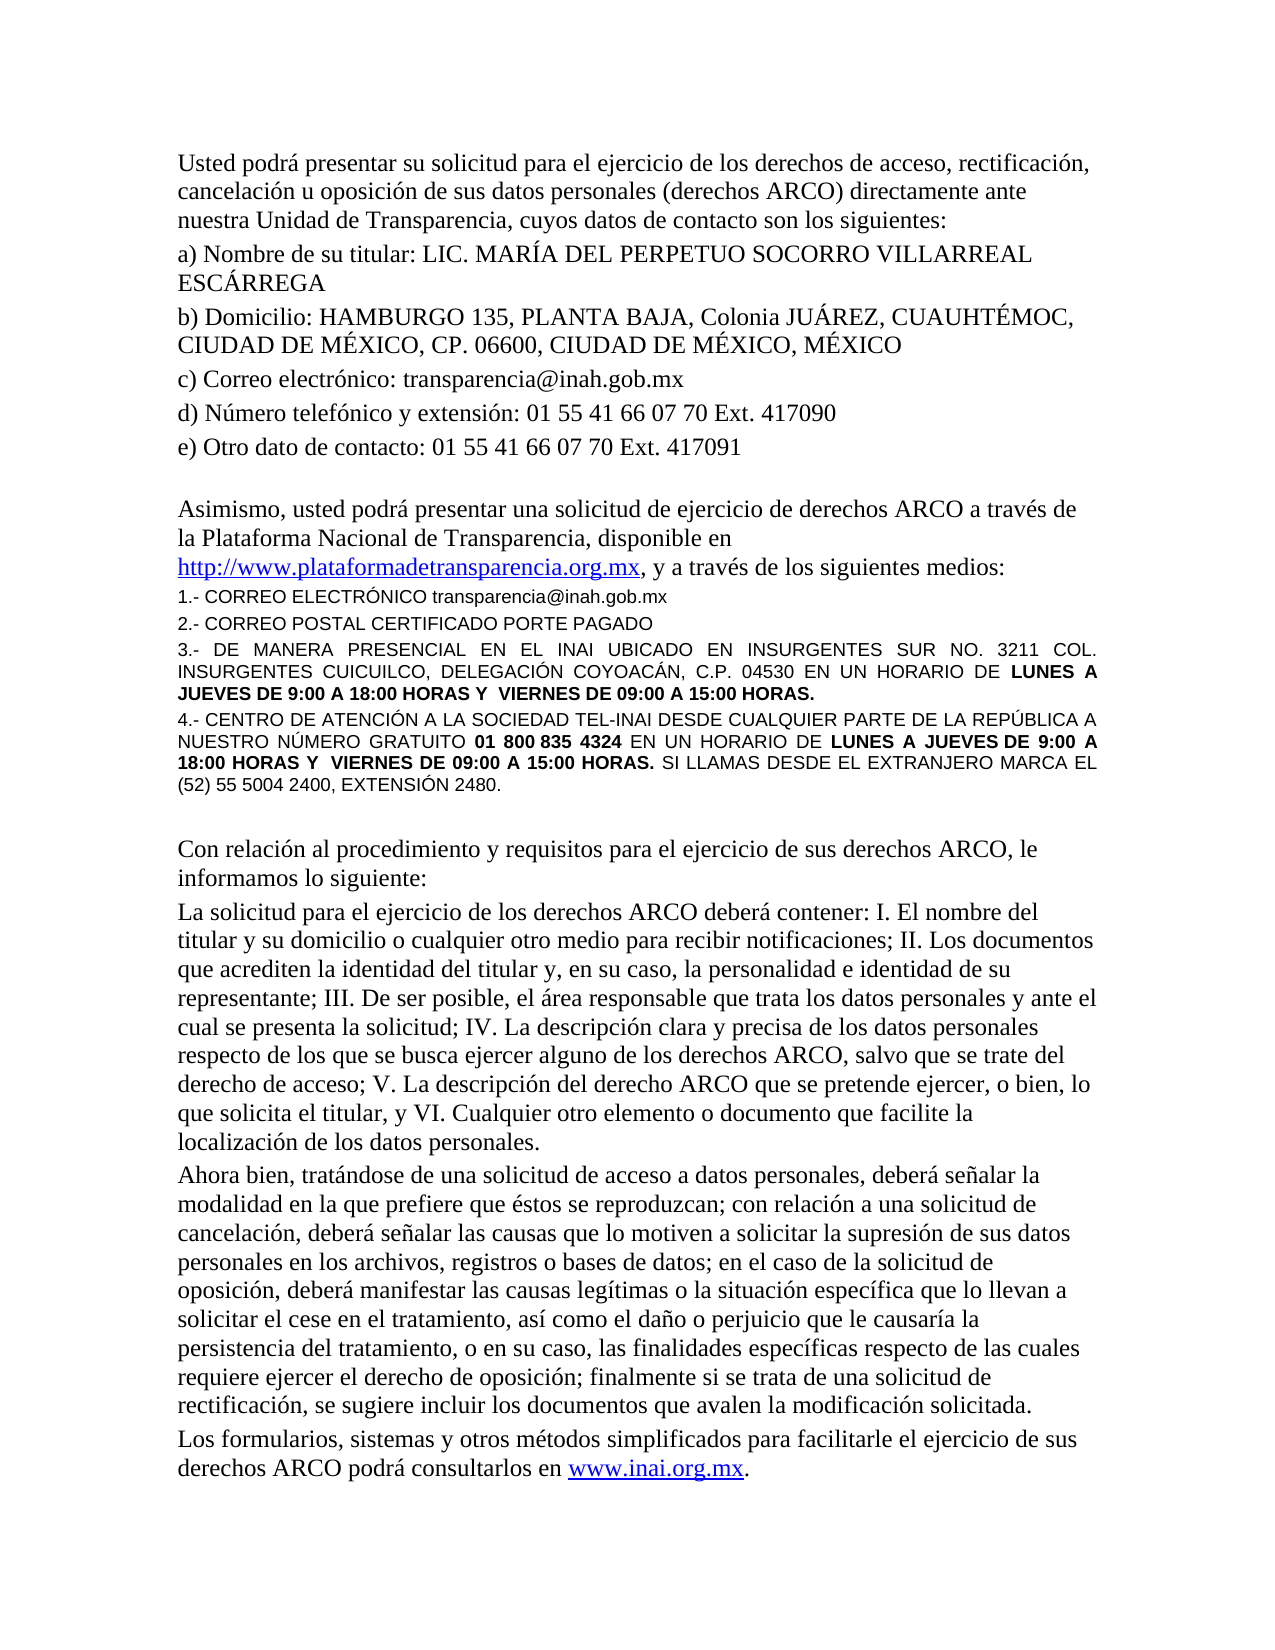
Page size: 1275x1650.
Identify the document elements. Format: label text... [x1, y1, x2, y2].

text 1.- CORREO ELECTRÓNICO transparencia@inah.gob.mx [177, 586, 1098, 607]
text d) Número telefónico y extensión: 01 55 41 66 07 70 Ext. 417090 [177, 398, 1098, 427]
text b) Domicilio: HAMBURGO 135, PLANTA BAJA, Colonia JUÁREZ, CUAUHTÉMOC, CIUDAD DE MÉXICO, CP. 06600, CIUDAD DE MÉXICO, MÉXICO [177, 302, 1098, 359]
text Usted podrá presentar su solicitud para el ejercicio de los derechos de acceso, rectificación, cancelación u oposición de sus datos personales (derechos ARCO) directamente ante nuestra Unidad de Transparencia, cuyos datos de contacto son los siguientes: [177, 148, 1098, 234]
text Los formularios, sistemas y otros métodos simplificados para facilitarle el ejercicio de sus derechos ARCO podrá consultarlos en www.inai.org.mx. [177, 1424, 1098, 1482]
text Asimismo, usted podrá presentar una solicitud de ejercicio de derechos ARCO a través de la Plataforma Nacional de Transparencia, disponible en http://www.plataformadetransparencia.org.mx, y a través de los siguientes medios: [177, 466, 1098, 581]
text c) Correo electrónico: transparencia@inah.gob.mx [177, 364, 1098, 393]
text e) Otro dato de contacto: 01 55 41 66 07 70 Ext. 417091 [177, 432, 1098, 461]
text a) Nombre de su titular: LIC. MARÍA DEL PERPETUO SOCORRO VILLARREAL ESCÁRREGA [177, 239, 1098, 296]
text 2.- CORREO POSTAL CERTIFICADO PORTE PAGADO [177, 612, 1098, 634]
text La solicitud para el ejercicio de los derechos ARCO deberá contener: I. El nombre del titular y su domicilio o cualquier otro medio para recibir notificaciones; II. Los documentos que acrediten la identidad del titular y, en su caso, la personalidad e identidad de su representante; III. De ser posible, el área responsable que trata los datos personales y ante el cual se presenta la solicitud; IV. La descripción clara y precisa de los datos personales respecto de los que se busca ejercer alguno de los derechos ARCO, salvo que se trate del derecho de acceso; V. La descripción del derecho ARCO que se pretende ejercer, o bien, lo que solicita el titular, y VI. Cualquier otro elemento o documento que facilite la localización de los datos personales. [177, 897, 1098, 1156]
text 4.- CENTRO DE ATENCIÓN A LA SOCIEDAD TEL-INAI DESDE CUALQUIER PARTE DE LA REPÚBLICA A NUESTRO NÚMERO GRATUITO 01 800 835 4324 EN UN HORARIO DE LUNES A JUEVES DE 9:00 A 18:00 HORAS Y VIERNES DE 09:00 A 15:00 HORAS. SI LLAMAS DESDE EL EXTRANJERO MARCA EL (52) 55 5004 2400, EXTENSIÓN 2480. [177, 709, 1098, 795]
text 3.- DE MANERA PRESENCIAL EN EL INAI UBICADO EN INSURGENTES SUR NO. 3211 COL. INSURGENTES CUICUILCO, DELEGACIÓN COYOACÁN, C.P. 04530 EN UN HORARIO DE LUNES A JUEVES DE 9:00 A 18:00 HORAS Y VIERNES DE 09:00 A 15:00 HORAS. [177, 639, 1098, 704]
text Ahora bien, tratándose de una solicitud de acceso a datos personales, deberá señalar la modalidad en la que prefiere que éstos se reproduzcan; con relación a una solicitud de cancelación, deberá señalar las causas que lo motiven a solicitar la supresión de sus datos personales en los archivos, registros o bases de datos; en el caso de la solicitud de oposición, deberá manifestar las causas legítimas o la situación específica que lo llevan a solicitar el cese en el tratamiento, así como el daño o perjuicio que le causaría la persistencia del tratamiento, o en su caso, las finalidades específicas respecto de las cuales requiere ejercer el derecho de oposición; finalmente si se trata de una solicitud de rectificación, se sugiere incluir los documentos que avalen la modificación solicitada. [177, 1161, 1098, 1419]
text Con relación al procedimiento y requisitos para el ejercicio de sus derechos ARCO, le informamos lo siguiente: [177, 834, 1098, 892]
